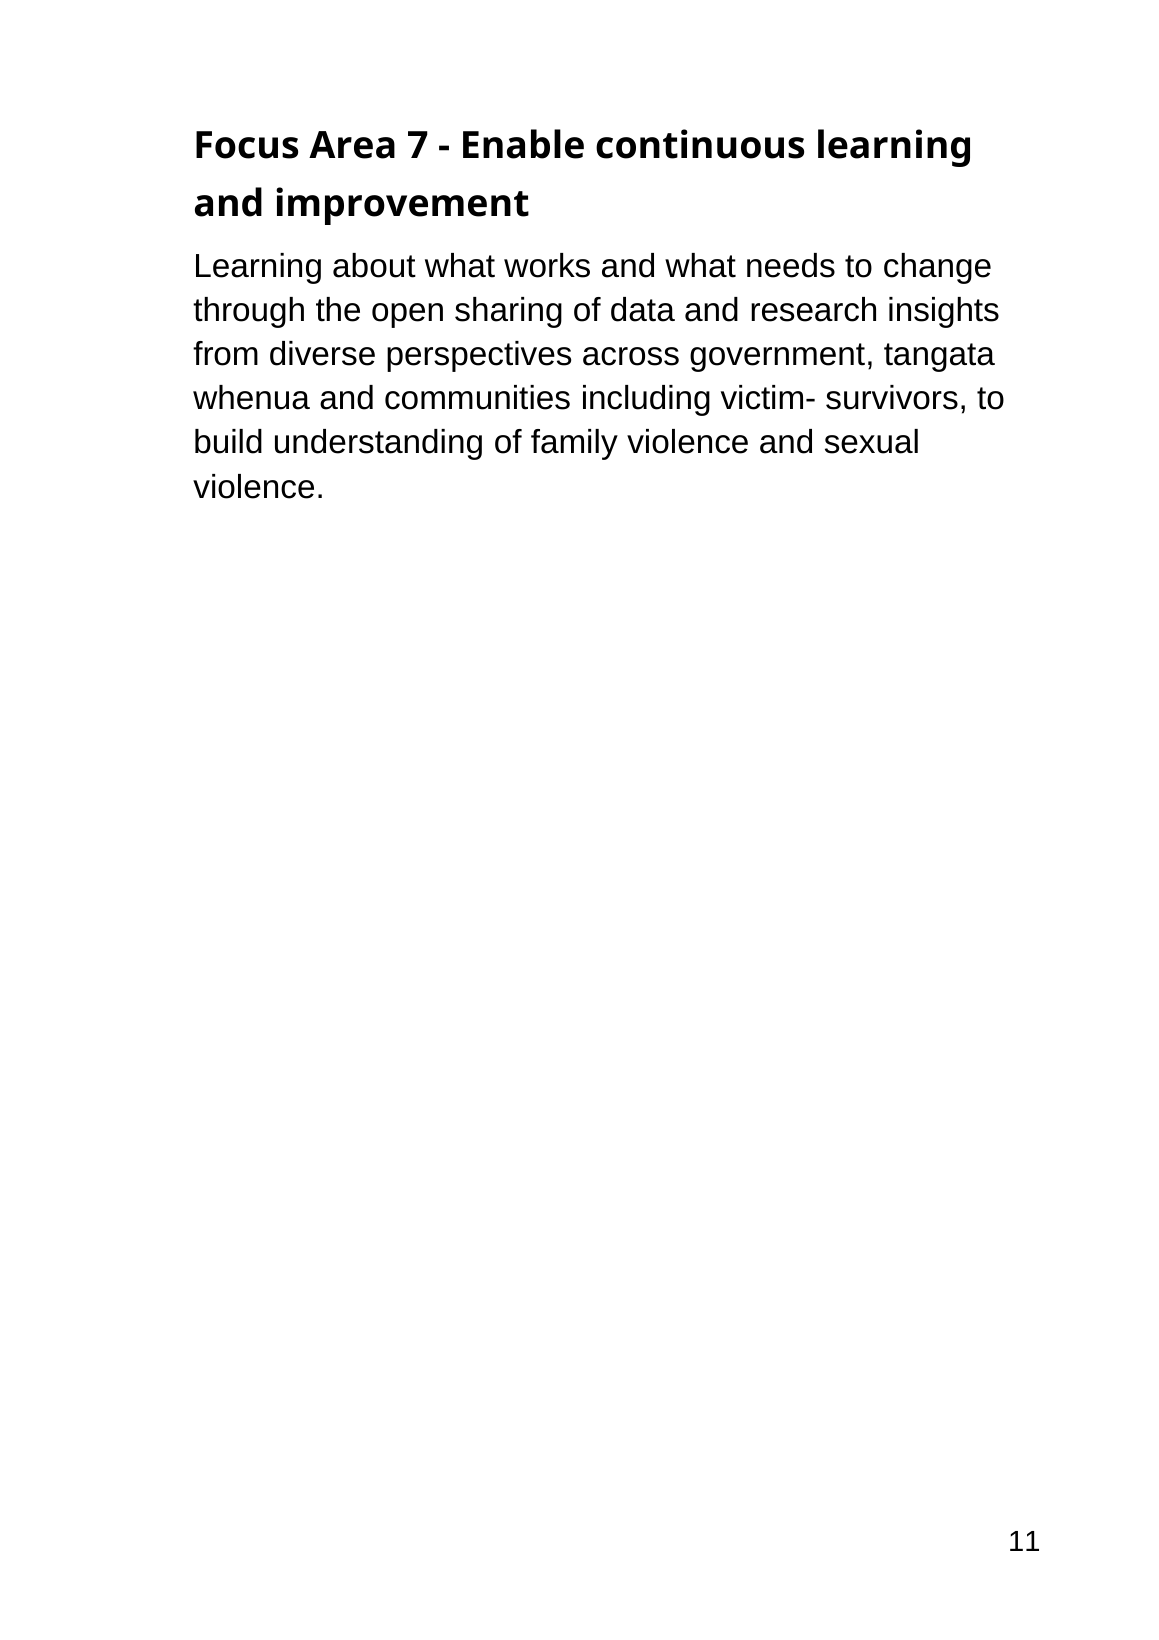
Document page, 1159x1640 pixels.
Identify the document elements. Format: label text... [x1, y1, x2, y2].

text Learning about what works and what needs to change through the open sharing of data and research insights from diverse perspectives across government, tangata whenua and communities including victim- survivors, to build understanding of family violence and sexual violence. [193, 246, 1040, 505]
text Focus Area 7 - Enable continuous learning and improvement [193, 118, 1040, 228]
